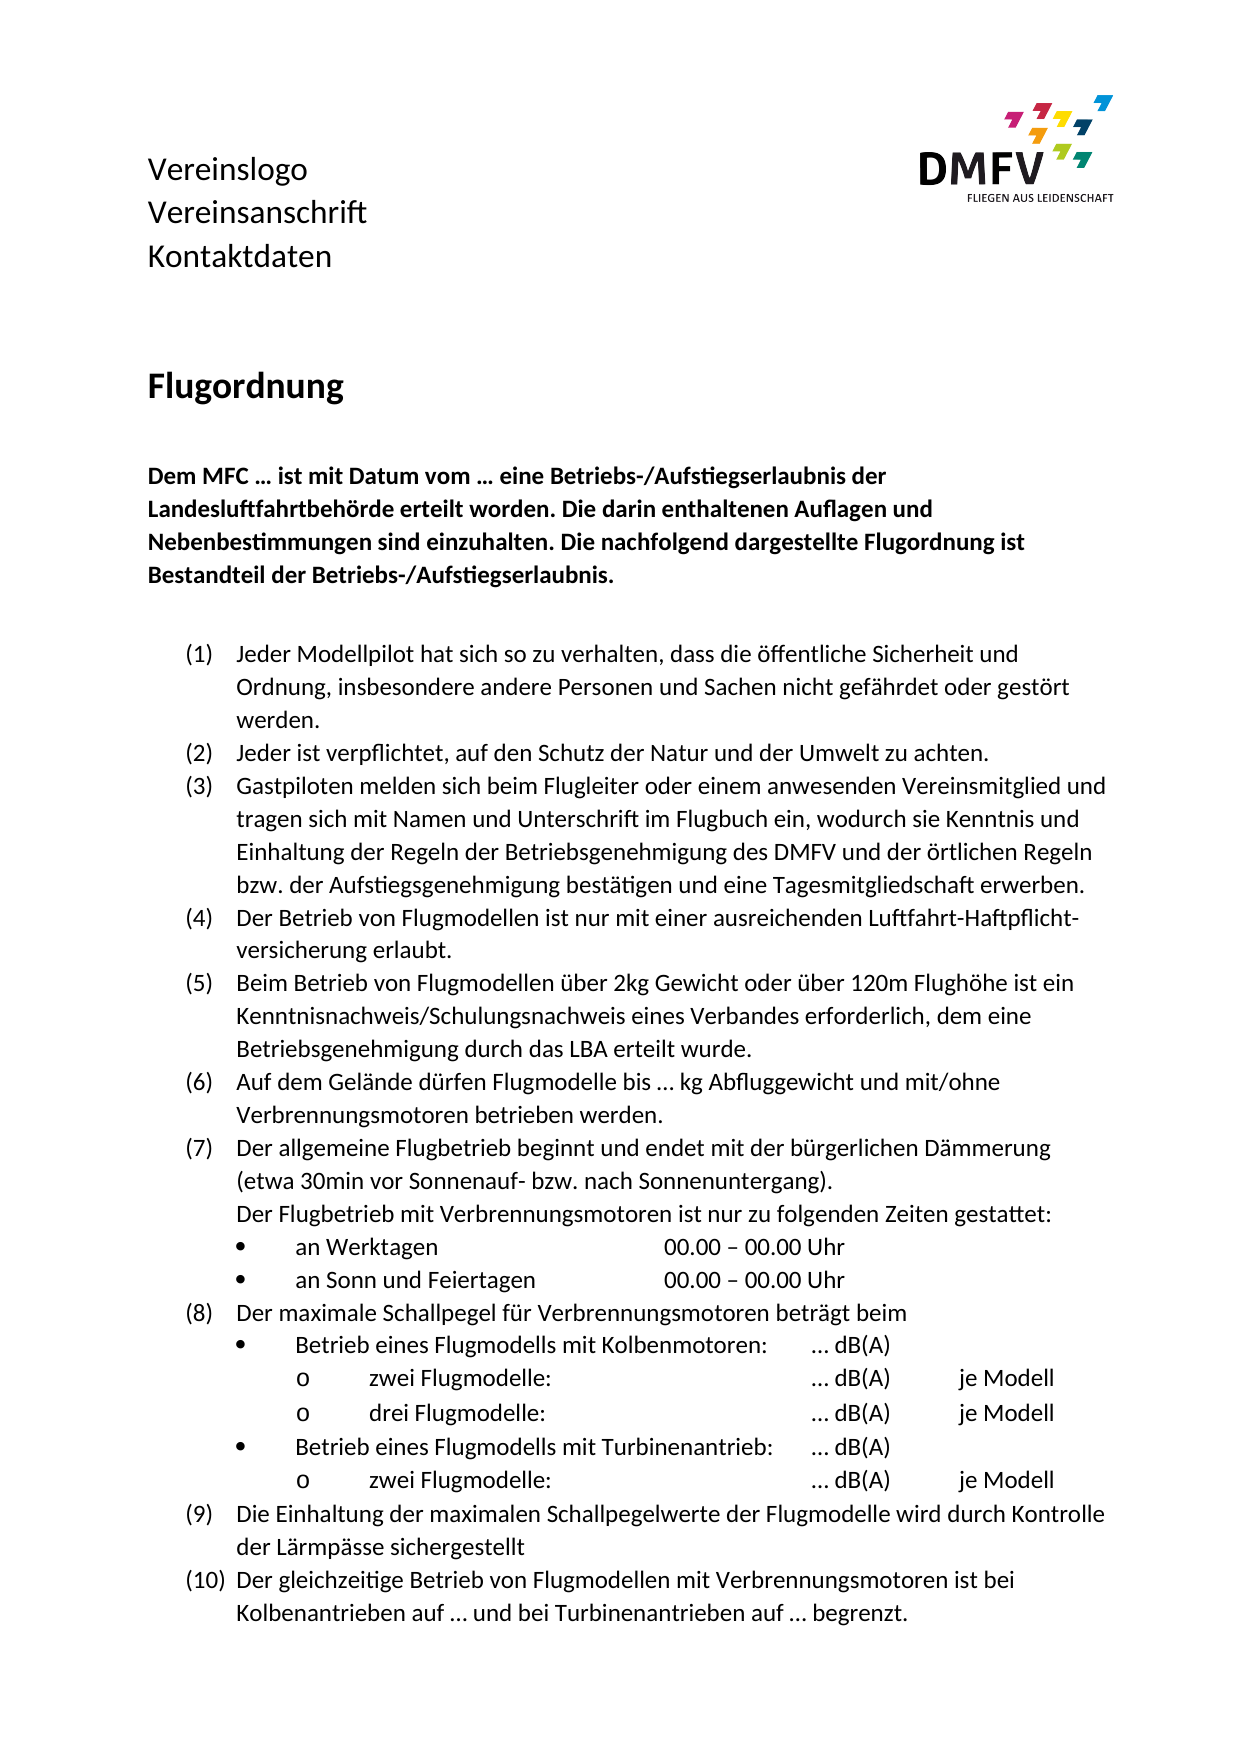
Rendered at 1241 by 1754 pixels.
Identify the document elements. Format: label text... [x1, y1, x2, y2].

list Der Betrieb von Flugmodellen ist nur mit einer ausreichenden Luftfahrt-Haftpflicht- versicherung erlaubt. [185, 902, 1107, 965]
list Jeder ist verpflichtet, auf den Schutz der Natur und der Umwelt zu achten. [185, 737, 1107, 768]
list Der Flugbetrieb mit Verbrennungsmotoren ist nur zu folgenden Zeiten gestattet: [221, 1198, 1107, 1228]
text Vereinslogo Vereinsanschrift Kontaktdaten [148, 148, 1107, 276]
list Betrieb eines Flugmodells mit Kolbenmotoren: … dB(A) [236, 1329, 1107, 1360]
list an Sonn und Feiertagen 00.00 – 00.00 Uhr [236, 1264, 1107, 1294]
list Gastpiloten melden sich beim Flugleiter oder einem anwesenden Vereinsmitglied und tragen sich mit Namen und Unterschrift im Flugbuch ein, wodurch sie Kenntnis und Einhaltung der Regeln der Betriebsgenehmigung des DMFV und der örtlichen Regeln bzw. der Aufstiegsgenehmigung bestätigen und eine Tagesmitgliedschaft erwerben. [185, 770, 1107, 899]
text Flugordnung Dem MFC … ist mit Datum vom … eine Betriebs-/Aufstiegserlaubnis der Landesluftfahrtbehörde erteilt worden. Die darin enthaltenen Auflagen und Nebenbestimmungen sind einzuhalten. Die nachfolgend dargestellte Flugordnung ist Bestandteil der Betriebs-/Aufstiegserlaubnis. [148, 362, 1107, 619]
list Der gleichzeitige Betrieb von Flugmodellen mit Verbrennungsmotoren ist bei Kolbenantrieben auf … und bei Turbinenantrieben auf … begrenzt. [185, 1564, 1107, 1627]
list zwei Flugmodelle: … dB(A) je Modell [236, 1464, 1107, 1496]
list Die Einhaltung der maximalen Schallpegelwerte der Flugmodelle wird durch Kontrolle der Lärmpässe sichergestellt [185, 1498, 1107, 1562]
list zwei Flugmodelle: … dB(A) je Modell [236, 1362, 1107, 1394]
picture [920, 95, 1114, 202]
list an Werktagen 00.00 – 00.00 Uhr [236, 1231, 1107, 1261]
list Auf dem Gelände dürfen Flugmodelle bis … kg Abfluggewicht und mit/ohne Verbrennungsmotoren betrieben werden. [185, 1066, 1107, 1130]
list Der allgemeine Flugbetrieb beginnt und endet mit der bürgerlichen Dämmerung (etwa 30min vor Sonnenauf- bzw. nach Sonnenuntergang). [185, 1132, 1107, 1196]
list Der maximale Schallpegel für Verbrennungsmotoren beträgt beim [185, 1297, 1107, 1327]
list drei Flugmodelle: … dB(A) je Modell [236, 1397, 1107, 1428]
list Betrieb eines Flugmodells mit Turbinenantrieb: … dB(A) [236, 1431, 1107, 1462]
list Beim Betrieb von Flugmodellen über 2kg Gewicht oder über 120m Flughöhe ist ein Kenntnisnachweis/Schulungsnachweis eines Verbandes erforderlich, dem eine Betriebsgenehmigung durch das LBA erteilt wurde. [185, 967, 1107, 1064]
list Jeder Modellpilot hat sich so zu verhalten, dass die öffentliche Sicherheit und Ordnung, insbesondere andere Personen und Sachen nicht gefährdet oder gestört werden. [185, 638, 1107, 735]
